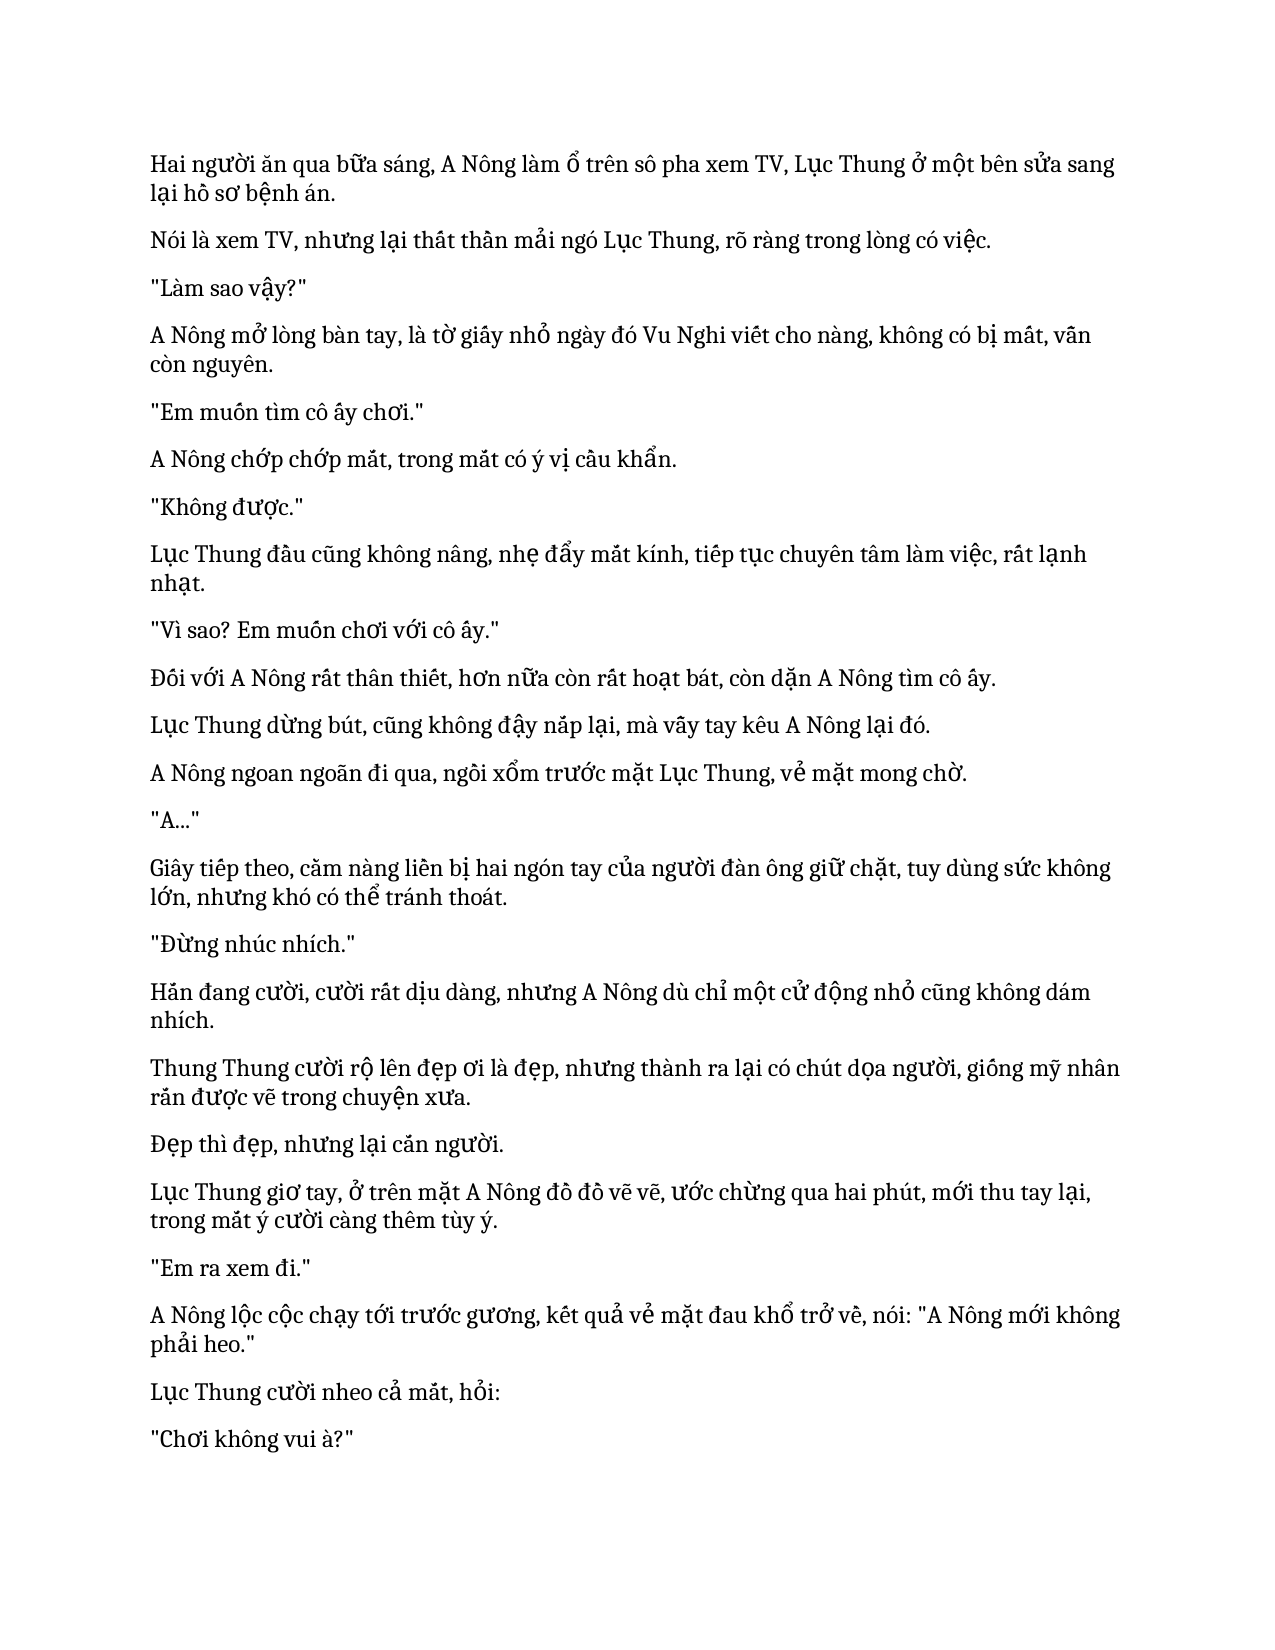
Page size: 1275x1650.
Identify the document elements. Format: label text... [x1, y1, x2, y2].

text Thung Thung cười rộ lên đẹp ơi là đẹp, nhưng thành ra lại có chút dọa người, giống mỹ nhân rắn được vẽ trong chuyện xưa. [150, 1054, 1125, 1111]
text "Chơi không vui à?" [150, 1425, 1125, 1454]
text Hai người ăn qua bữa sáng, A Nông làm ổ trên sô pha xem TV, Lục Thung ở một bên sửa sang lại hồ sơ bệnh án. [150, 150, 1125, 207]
text A Nông ngoan ngoãn đi qua, ngồi xổm trước mặt Lục Thung, vẻ mặt mong chờ. [150, 759, 1125, 787]
text "A..." [150, 806, 1125, 835]
text "Vì sao? Em muốn chơi với cô ấy." [150, 616, 1125, 645]
text Lục Thung cười nheo cả mắt, hỏi: [150, 1377, 1125, 1406]
text A Nông mở lòng bàn tay, là tờ giấy nhỏ ngày đó Vu Nghi viết cho nàng, không có bị mất, vẫn còn nguyên. [150, 321, 1125, 379]
text A Nông lộc cộc chạy tới trước gương, kết quả vẻ mặt đau khổ trở về, nói: "A Nông mới không phải heo." [150, 1301, 1125, 1359]
text Hắn đang cười, cười rất dịu dàng, nhưng A Nông dù chỉ một cử động nhỏ cũng không dám nhích. [150, 977, 1125, 1035]
text "Đừng nhúc nhích." [150, 930, 1125, 959]
text Lục Thung dừng bút, cũng không đậy nắp lại, mà vẫy tay kêu A Nông lại đó. [150, 711, 1125, 740]
text A Nông chớp chớp mắt, trong mắt có ý vị cầu khẩn. [150, 445, 1125, 474]
text Lục Thung giơ tay, ở trên mặt A Nông đồ đồ vẽ vẽ, ước chừng qua hai phút, mới thu tay lại, trong mắt ý cười càng thêm tùy ý. [150, 1177, 1125, 1235]
text Giây tiếp theo, cằm nàng liền bị hai ngón tay của người đàn ông giữ chặt, tuy dùng sức không lớn, nhưng khó có thể tránh thoát. [150, 854, 1125, 911]
text "Em muốn tìm cô ấy chơi." [150, 397, 1125, 426]
text Đẹp thì đẹp, nhưng lại cắn người. [150, 1130, 1125, 1159]
text Nói là xem TV, nhưng lại thất thần mải ngó Lục Thung, rõ ràng trong lòng có việc. [150, 226, 1125, 255]
text "Em ra xem đi." [150, 1254, 1125, 1282]
text Đối với A Nông rất thân thiết, hơn nữa còn rất hoạt bát, còn dặn A Nông tìm cô ấy. [150, 664, 1125, 692]
text "Làm sao vậy?" [150, 274, 1125, 302]
text "Không được." [150, 492, 1125, 521]
text Lục Thung đầu cũng không nâng, nhẹ đẩy mắt kính, tiếp tục chuyên tâm làm việc, rất lạnh nhạt. [150, 540, 1125, 597]
